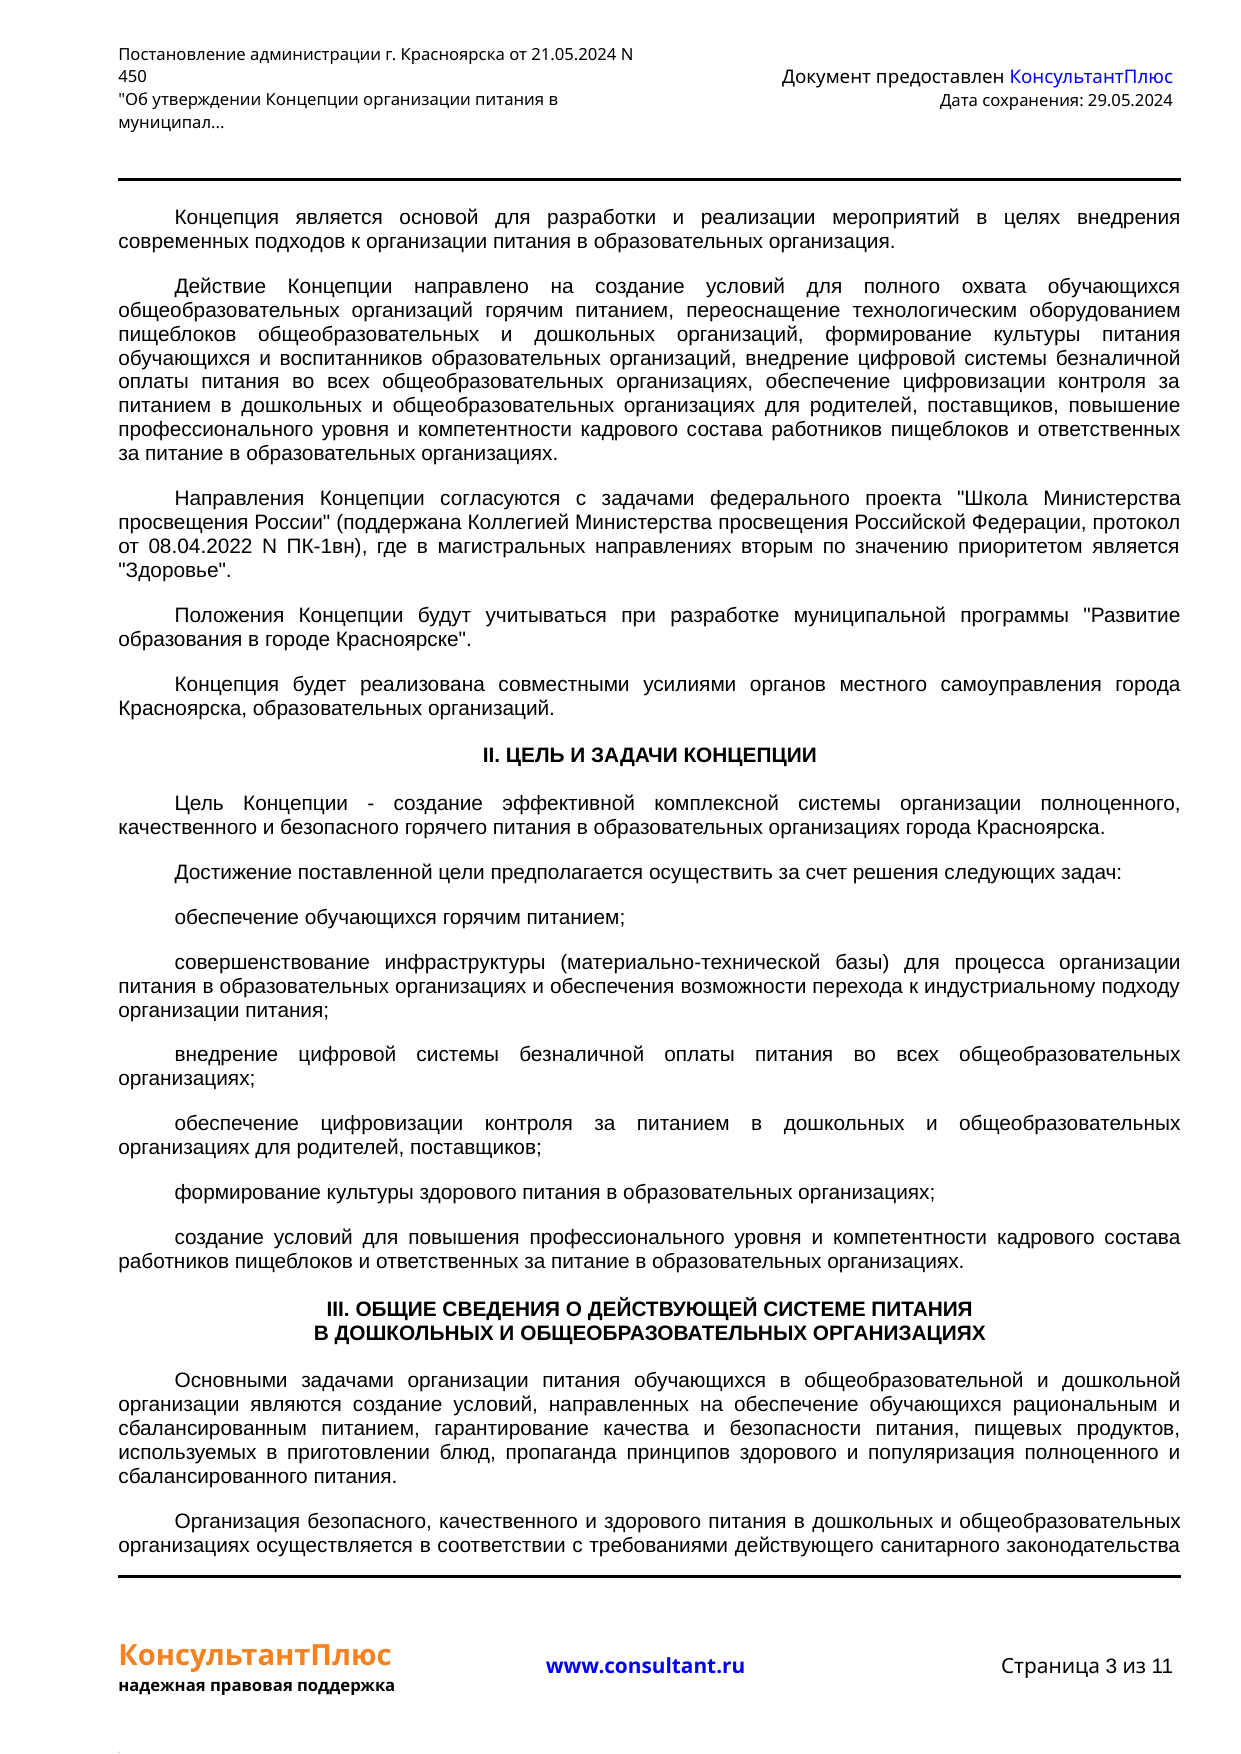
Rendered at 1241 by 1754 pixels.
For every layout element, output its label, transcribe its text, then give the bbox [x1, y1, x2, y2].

text Действие Концепции направлено на создание условий для полного охвата обучающихся общеобразовательных организаций горячим питанием, переоснащение технологическим оборудованием пищеблоков общеобразовательных и дошкольных организаций, формирование культуры питания обучающихся и воспитанников образовательных организаций, внедрение цифровой системы безналичной оплаты питания во всех общеобразовательных организациях, обеспечение цифровизации контроля за питанием в дошкольных и общеобразовательных организациях для родителей, поставщиков, повышение профессионального уровня и компетентности кадрового состава работников пищеблоков и ответственных за питание в образовательных организациях. [118, 273, 1181, 465]
text Цель Концепции - создание эффективной комплексной системы организации полноценного, качественного и безопасного горячего питания в образовательных организациях города Красноярска. [118, 791, 1181, 839]
text обеспечение обучающихся горячим питанием; [118, 905, 1181, 929]
title II. ЦЕЛЬ И ЗАДАЧИ КОНЦЕПЦИИ [118, 743, 1181, 767]
text совершенствование инфраструктуры (материально-технической базы) для процесса организации питания в образовательных организациях и обеспечения возможности перехода к индустриальному подходу организации питания; [118, 949, 1181, 1021]
text Направления Концепции согласуются с задачами федерального проекта "Школа Министерства просвещения России" (поддержана Коллегией Министерства просвещения Российской Федерации, протокол от 08.04.2022 N ПК-1вн), где в магистральных направлениях вторым по значению приоритетом является "Здоровье". [118, 486, 1181, 582]
text Достижение поставленной цели предполагается осуществить за счет решения следующих задач: [118, 860, 1181, 884]
text формирование культуры здорового питания в образовательных организациях; [118, 1180, 1181, 1204]
text Концепция будет реализована совместными усилиями органов местного самоуправления города Красноярска, образовательных организаций. [118, 671, 1181, 719]
text обеспечение цифровизации контроля за питанием в дошкольных и общеобразовательных организациях для родителей, поставщиков; [118, 1111, 1181, 1159]
text создание условий для повышения профессионального уровня и компетентности кадрового состава работников пищеблоков и ответственных за питание в образовательных организациях. [118, 1224, 1181, 1272]
title В ДОШКОЛЬНЫХ И ОБЩЕОБРАЗОВАТЕЛЬНЫХ ОРГАНИЗАЦИЯХ [118, 1320, 1181, 1344]
title III. ОБЩИЕ СВЕДЕНИЯ О ДЕЙСТВУЮЩЕЙ СИСТЕМЕ ПИТАНИЯ [118, 1296, 1181, 1320]
text Концепция является основой для разработки и реализации мероприятий в целях внедрения современных подходов к организации питания в образовательных организация. [118, 205, 1181, 253]
text Основными задачами организации питания обучающихся в общеобразовательной и дошкольной организации являются создание условий, направленных на обеспечение обучающихся рациональным и сбалансированным питанием, гарантирование качества и безопасности питания, пищевых продуктов, используемых в приготовлении блюд, пропаганда принципов здорового и популяризация полноценного и сбалансированного питания. [118, 1368, 1181, 1488]
text Положения Концепции будут учитываться при разработке муниципальной программы "Развитие образования в городе Красноярске". [118, 603, 1181, 651]
text внедрение цифровой системы безналичной оплаты питания во всех общеобразовательных организациях; [118, 1042, 1181, 1090]
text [118, 1509, 1181, 1557]
